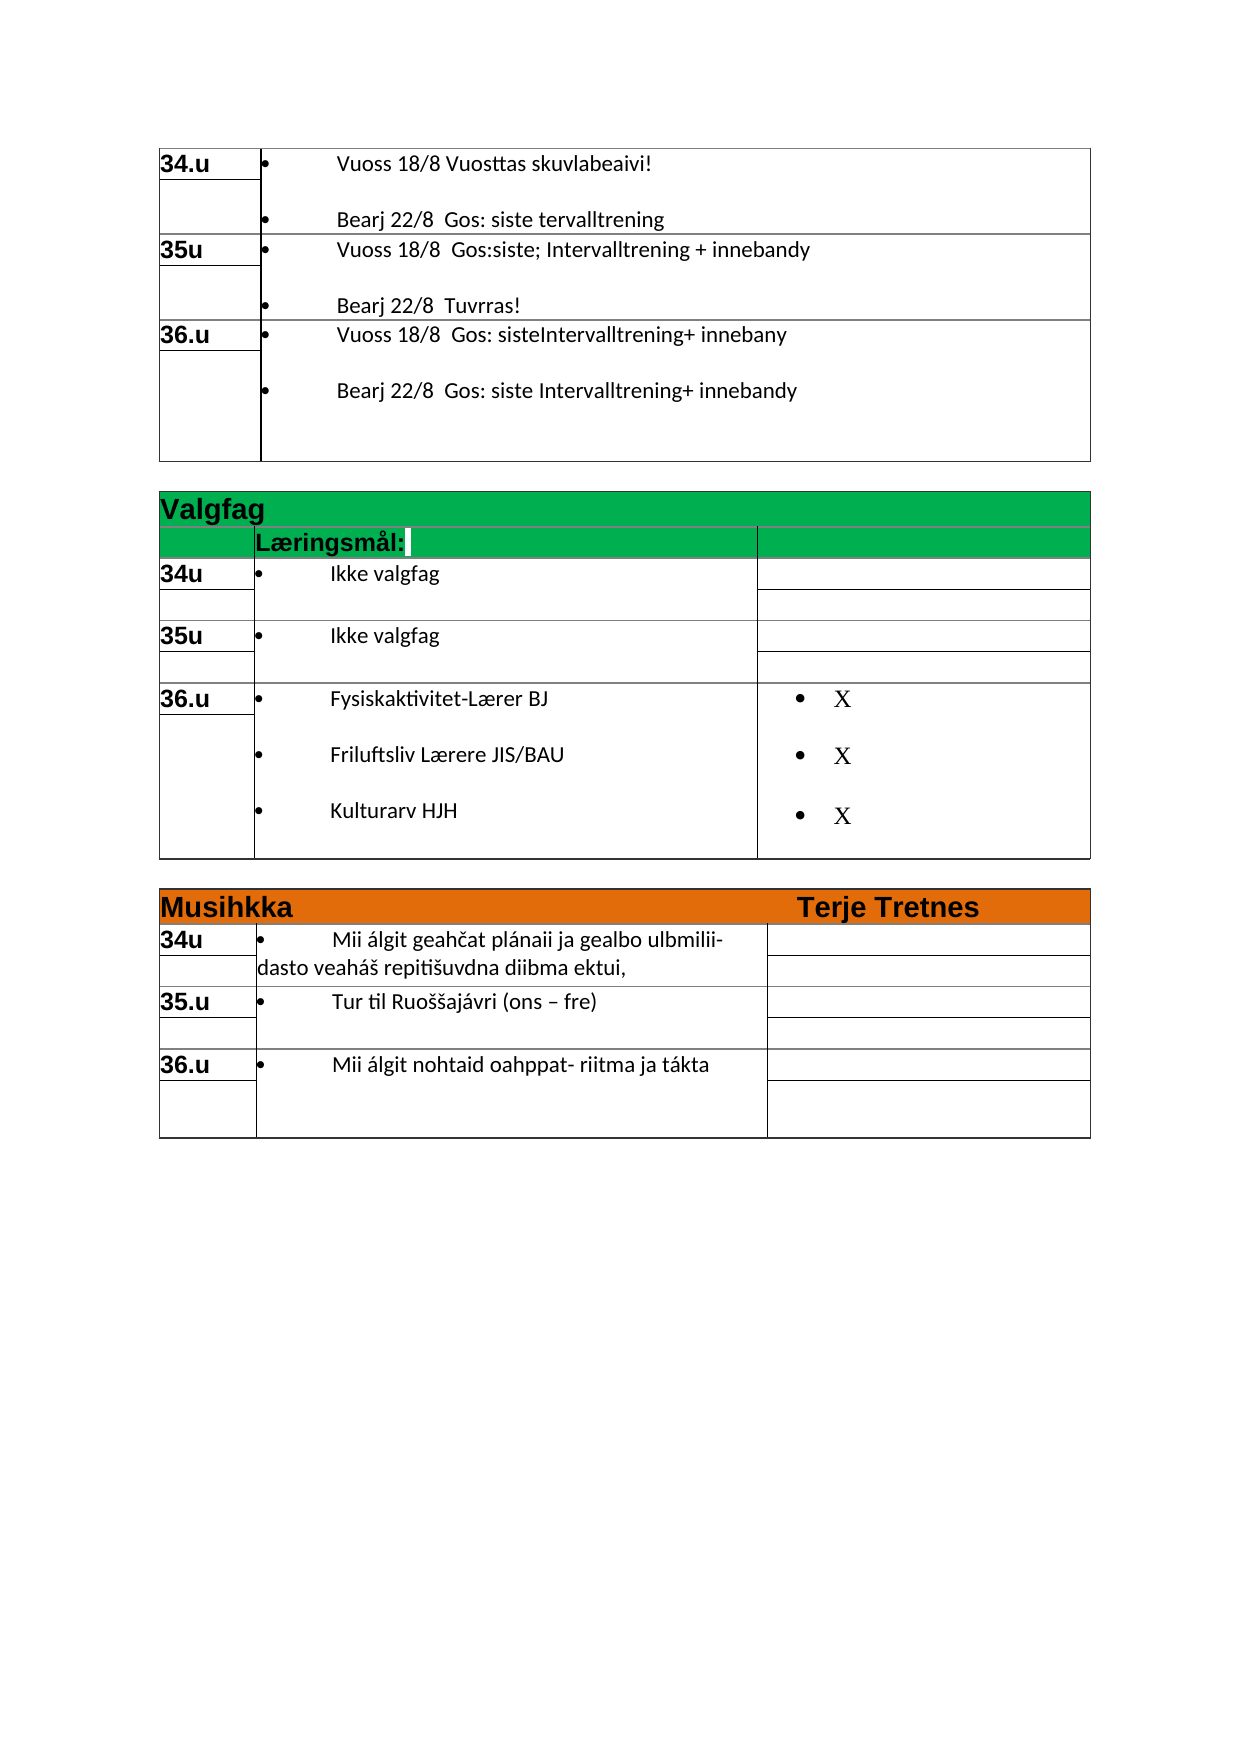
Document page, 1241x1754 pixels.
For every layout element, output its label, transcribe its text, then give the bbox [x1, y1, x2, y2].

table_cell [758, 559, 1090, 588]
table_cell [160, 590, 254, 620]
table_cell 34u [160, 925, 256, 954]
table_cell 36.u [160, 321, 260, 350]
table_cell [160, 1018, 256, 1048]
table_cell [758, 652, 1090, 682]
table_cell 36.u [160, 684, 254, 713]
table_cell X X X [758, 684, 1090, 858]
table_cell [768, 1050, 1090, 1079]
table_cell [758, 590, 1090, 620]
table_cell 35u [160, 235, 260, 264]
table_cell [768, 956, 1090, 986]
table_cell [160, 1081, 256, 1137]
table_cell [160, 715, 254, 858]
table_cell [160, 266, 260, 319]
table_cell Ikke valgfag [255, 559, 757, 620]
table_cell [160, 180, 260, 233]
table_cell Mii álgit nohtaid oahppat- riitma ja tákta [257, 1050, 767, 1137]
table_cell 36.u [160, 1050, 256, 1079]
table_cell 34.u [160, 149, 260, 179]
table_cell 35.u [160, 987, 256, 1017]
table_cell Tur til Ruoššajávri (ons – fre) [257, 987, 767, 1048]
table_cell [160, 351, 260, 461]
table_cell [758, 621, 1090, 651]
table_cell Vuoss 18/8 Gos: sisteIntervalltrening+ innebany Bearj 22/8 Gos: siste Intervalltrening+ innebandy [262, 321, 1090, 461]
table_header Valgfag [160, 492, 1090, 526]
table_header Musihkka Terje Tretnes [160, 890, 1090, 923]
table_cell [160, 528, 254, 557]
table_cell [768, 925, 1090, 954]
table_cell [758, 528, 1090, 557]
table_cell [768, 1081, 1090, 1137]
table_cell 34u [160, 559, 254, 588]
table_cell Vuoss 18/8 Vuosttas skuvlabeaivi! Bearj 22/8 Gos: siste tervalltrening [262, 149, 1090, 233]
table_cell [160, 652, 254, 682]
table_cell Læringsmål: [255, 528, 757, 557]
table_cell [160, 956, 256, 986]
table_cell Vuoss 18/8 Gos:siste; Intervalltrening + innebandy Bearj 22/8 Tuvrras! [262, 235, 1090, 319]
table_cell Mii álgit geahčat plánaii ja gealbo ulbmilii- dasto veaháš repitišuvdna diibma ektui, [257, 925, 767, 986]
table_cell 35u [160, 621, 254, 651]
table_cell Fysiskaktivitet-Lærer BJ Friluftsliv Lærere JIS/BAU Kulturarv HJH [255, 684, 757, 858]
table_cell [768, 1018, 1090, 1048]
table_cell [768, 987, 1090, 1017]
table_cell Ikke valgfag [255, 621, 757, 682]
